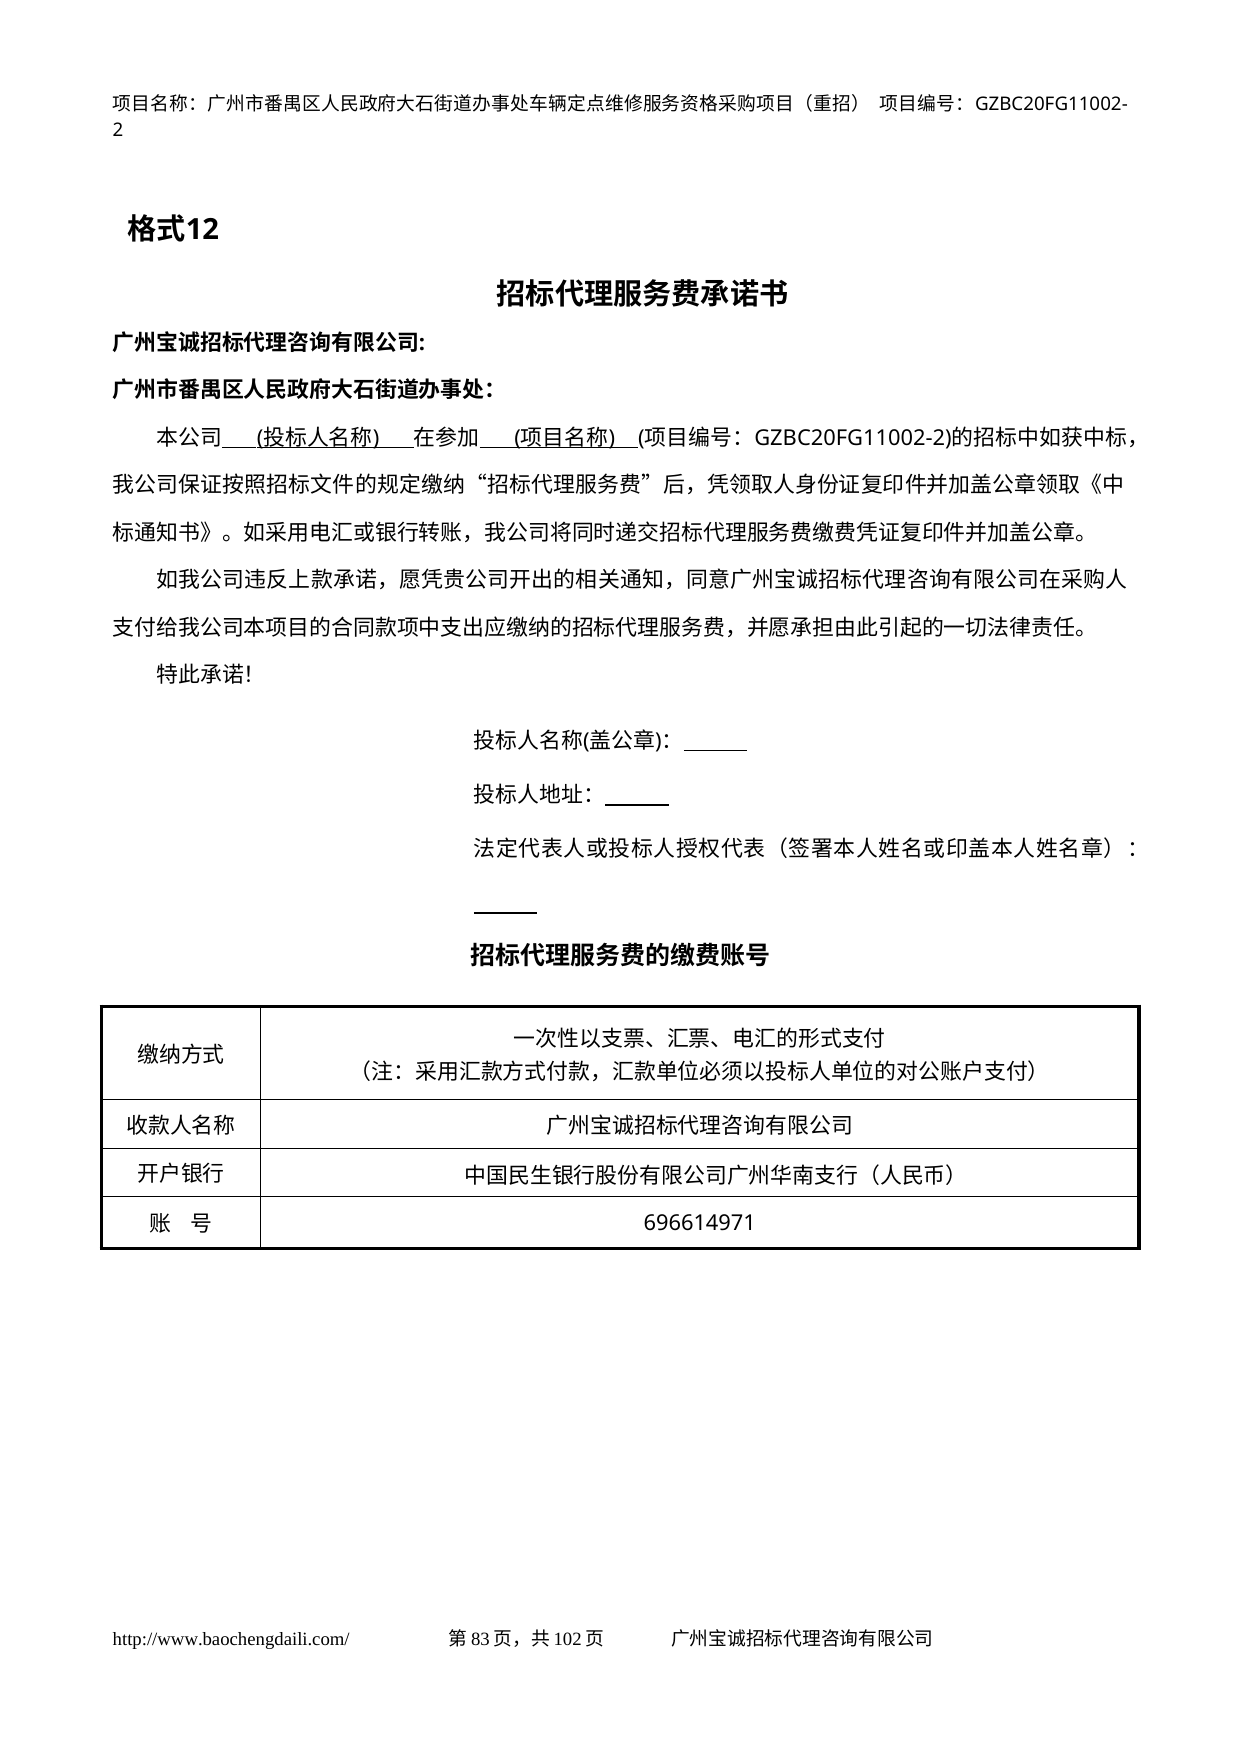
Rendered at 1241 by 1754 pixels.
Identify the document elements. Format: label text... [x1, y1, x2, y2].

text 投标人名称(盖公章)： [112, 705, 1128, 759]
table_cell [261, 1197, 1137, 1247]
text 广州市番禺区人民政府大石街道办事处： [112, 372, 1128, 404]
text 本公司 (投标人名称) 在参加 (项目名称) (项目编号：GZBC20FG11002-2)的招标中如获中标，我公司保证按照招标文件的规定缴纳“招标代理服务费”后，凭领取人身份证复印件并加盖公章领取《中标通知书》。如采用电汇或银行转账，我公司将同时递交招标代理服务费缴费凭证复印件并加盖公章。 [112, 419, 1128, 546]
text 特此承诺！ [112, 657, 1128, 689]
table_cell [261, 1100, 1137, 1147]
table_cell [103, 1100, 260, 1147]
text 广州宝诚招标代理咨询有限公司: [112, 324, 1128, 356]
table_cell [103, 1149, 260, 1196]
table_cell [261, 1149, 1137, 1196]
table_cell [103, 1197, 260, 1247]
text 如我公司违反上款承诺，愿凭贵公司开出的相关通知，同意广州宝诚招标代理咨询有限公司在采购人支付给我公司本项目的合同款项中支出应缴纳的招标代理服务费，并愿承担由此引起的一切法律责任。 [112, 562, 1128, 641]
text 法定代表人或投标人授权代表（签署本人姓名或印盖本人姓名章）： [473, 813, 1128, 921]
text 招标代理服务费的缴费账号 [112, 921, 1128, 986]
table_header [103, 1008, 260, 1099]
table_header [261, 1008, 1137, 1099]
text 投标人地址： [112, 759, 1128, 813]
text 招标代理服务费承诺书 [157, 259, 1128, 324]
